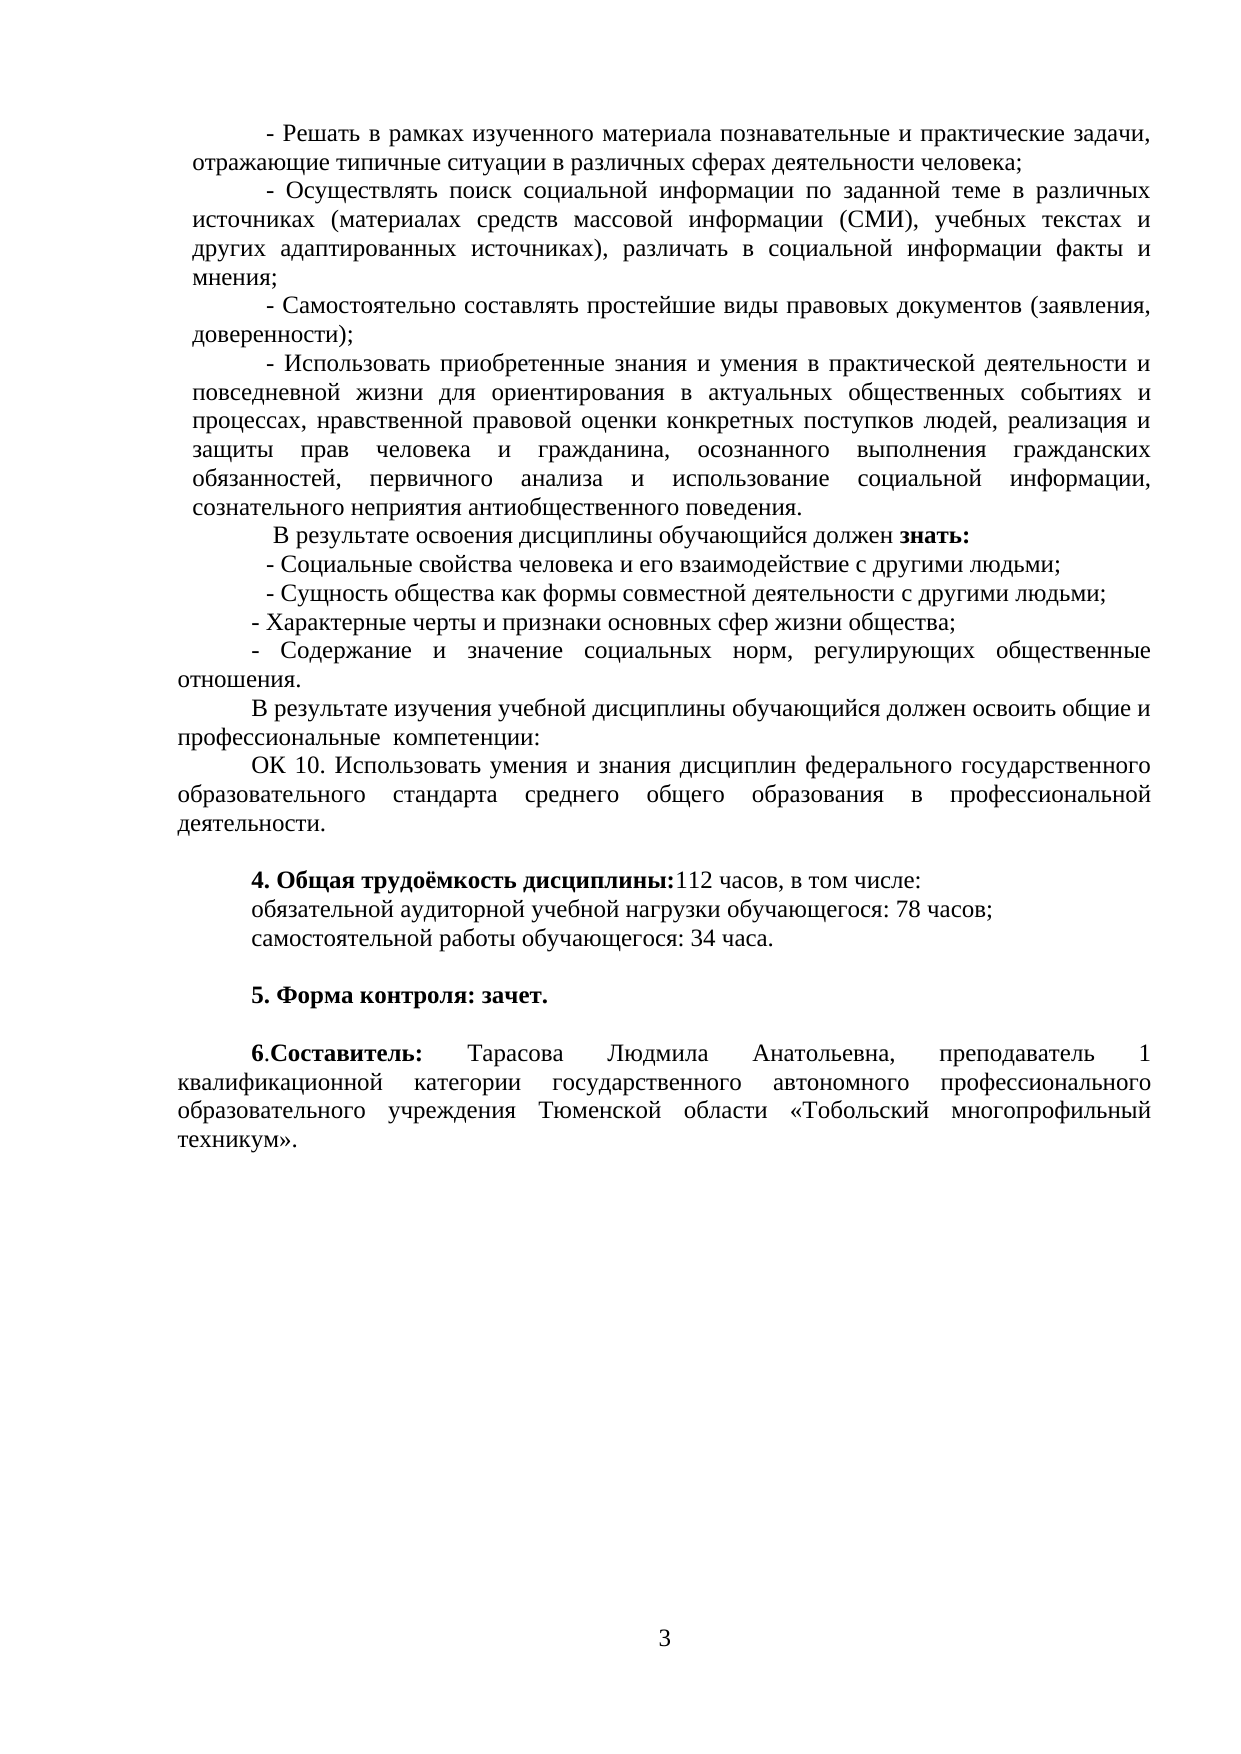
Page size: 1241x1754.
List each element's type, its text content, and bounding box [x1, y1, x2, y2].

text обязательной аудиторной учебной нагрузки обучающегося: 78 часов; [177, 894, 1152, 923]
text - Социальные свойства человека и его взаимодействие с другими людьми; [192, 549, 1152, 578]
text - Содержание и значение социальных норм, регулирующих общественные отношения. [177, 636, 1152, 693]
text В результате освоения дисциплины обучающийся должен знать: [192, 521, 1152, 549]
text 5. Форма контроля: зачет. [177, 981, 1152, 1009]
text - Решать в рамках изученного материала познавательные и практические задачи, отражающие типичные ситуации в различных сферах деятельности человека; [192, 118, 1152, 176]
text 4. Общая трудоёмкость дисциплины:112 часов, в том числе: [177, 866, 1152, 894]
text - Использовать приобретенные знания и умения в практической деятельности и повседневной жизни для ориентирования в актуальных общественных событиях и процессах, нравственной правовой оценки конкретных поступков людей, реализация и защиты прав человека и гражданина, осознанного выполнения гражданских обязанностей, первичного анализа и использование социальной информации, сознательного неприятия антиобщественного поведения. [192, 348, 1152, 521]
text В результате изучения учебной дисциплины обучающийся должен освоить общие и профессиональные компетенции: [177, 693, 1152, 751]
text ОК 10. Использовать умения и знания дисциплин федерального государственного образовательного стандарта среднего общего образования в профессиональной деятельности. [177, 751, 1152, 837]
text самостоятельной работы обучающегося: 34 часа. [177, 923, 1152, 952]
text - Осуществлять поиск социальной информации по заданной теме в различных источниках (материалах средств массовой информации (СМИ), учебных текстах и других адаптированных источниках), различать в социальной информации факты и мнения; [192, 176, 1152, 291]
text - Сущность общества как формы совместной деятельности с другими людьми; [192, 578, 1152, 607]
text - Самостоятельно составлять простейшие виды правовых документов (заявления, доверенности); [192, 291, 1152, 348]
text - Характерные черты и признаки основных сфер жизни общества; [177, 607, 1152, 636]
text 6.Составитель: Тарасова Людмила Анатольевна, преподаватель 1 квалификационной категории государственного автономного профессионального образовательного учреждения Тюменской области «Тобольский многопрофильный техникум». [177, 1038, 1152, 1153]
